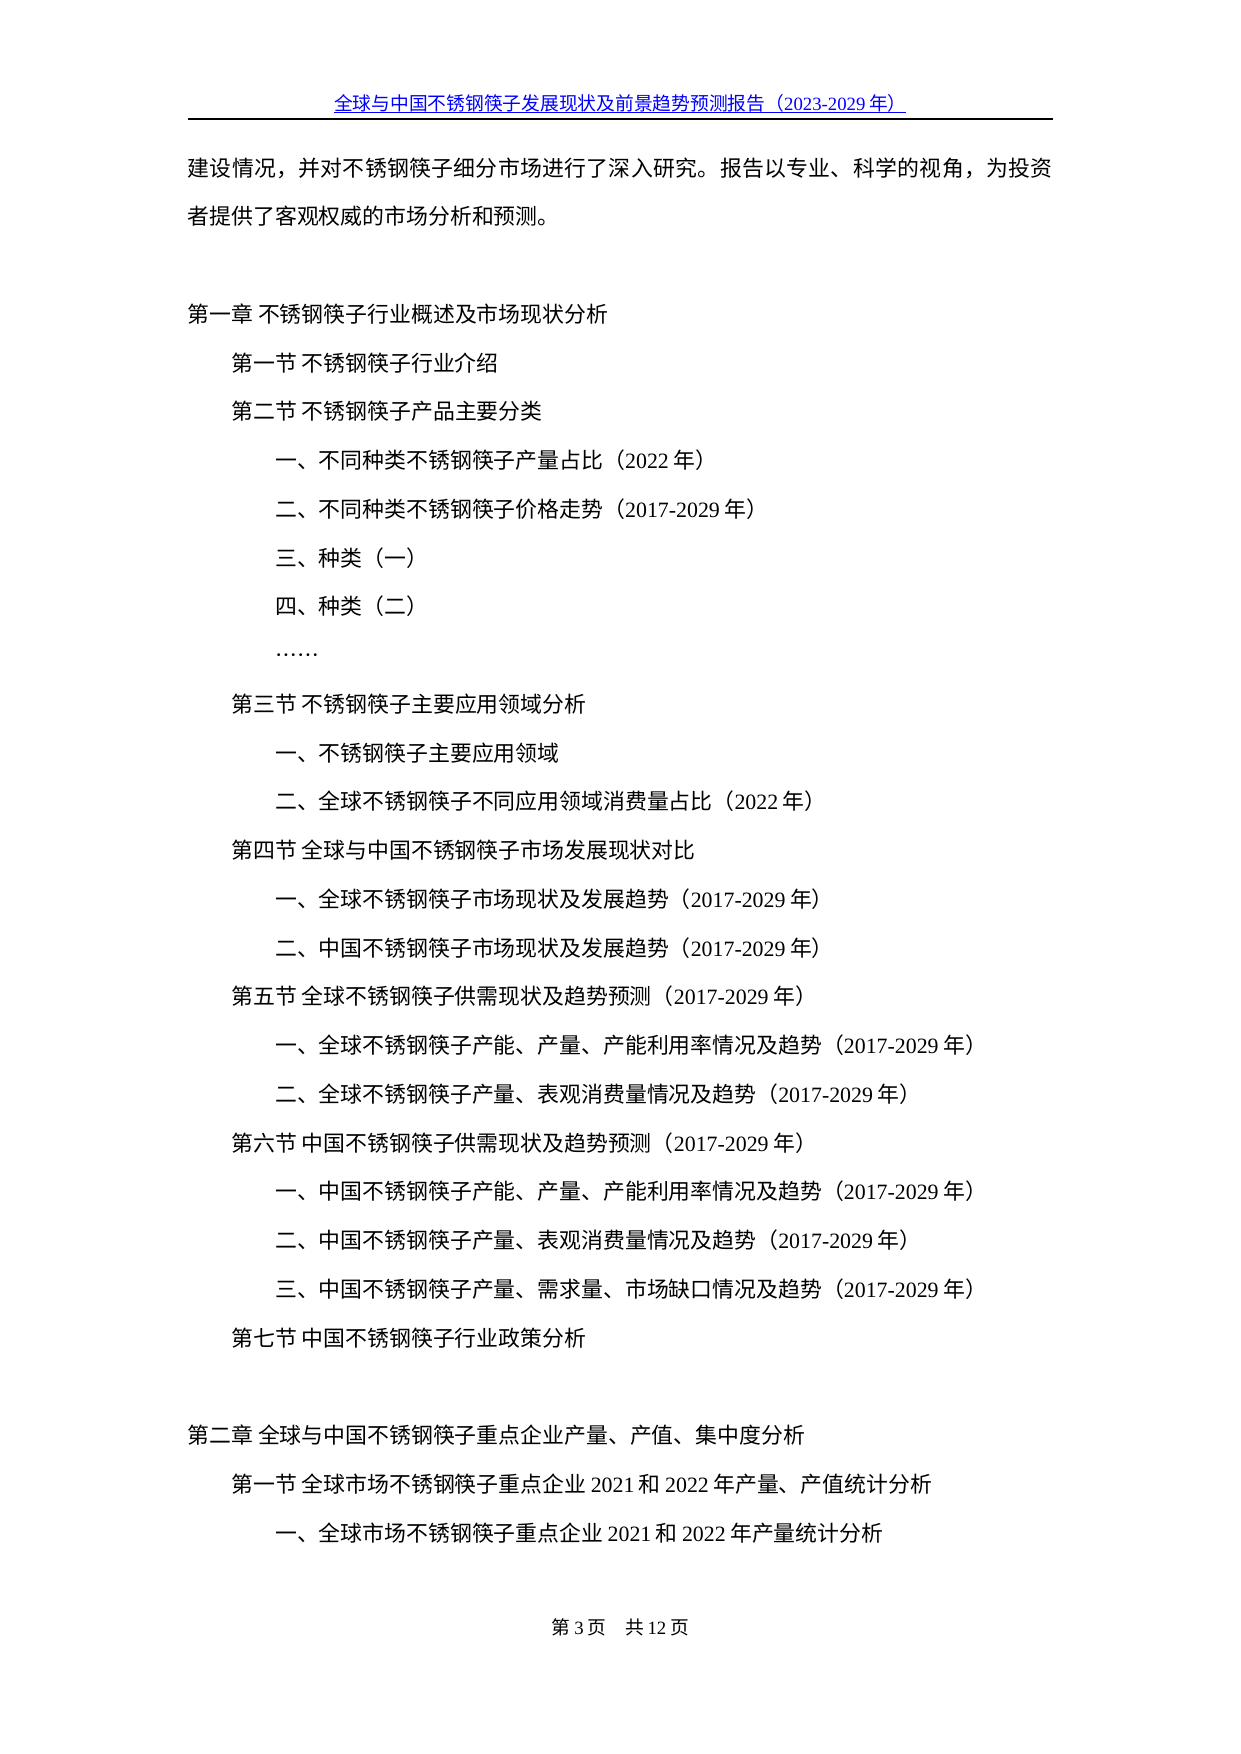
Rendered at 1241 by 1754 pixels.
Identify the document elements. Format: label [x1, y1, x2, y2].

text [187, 150, 1053, 1548]
